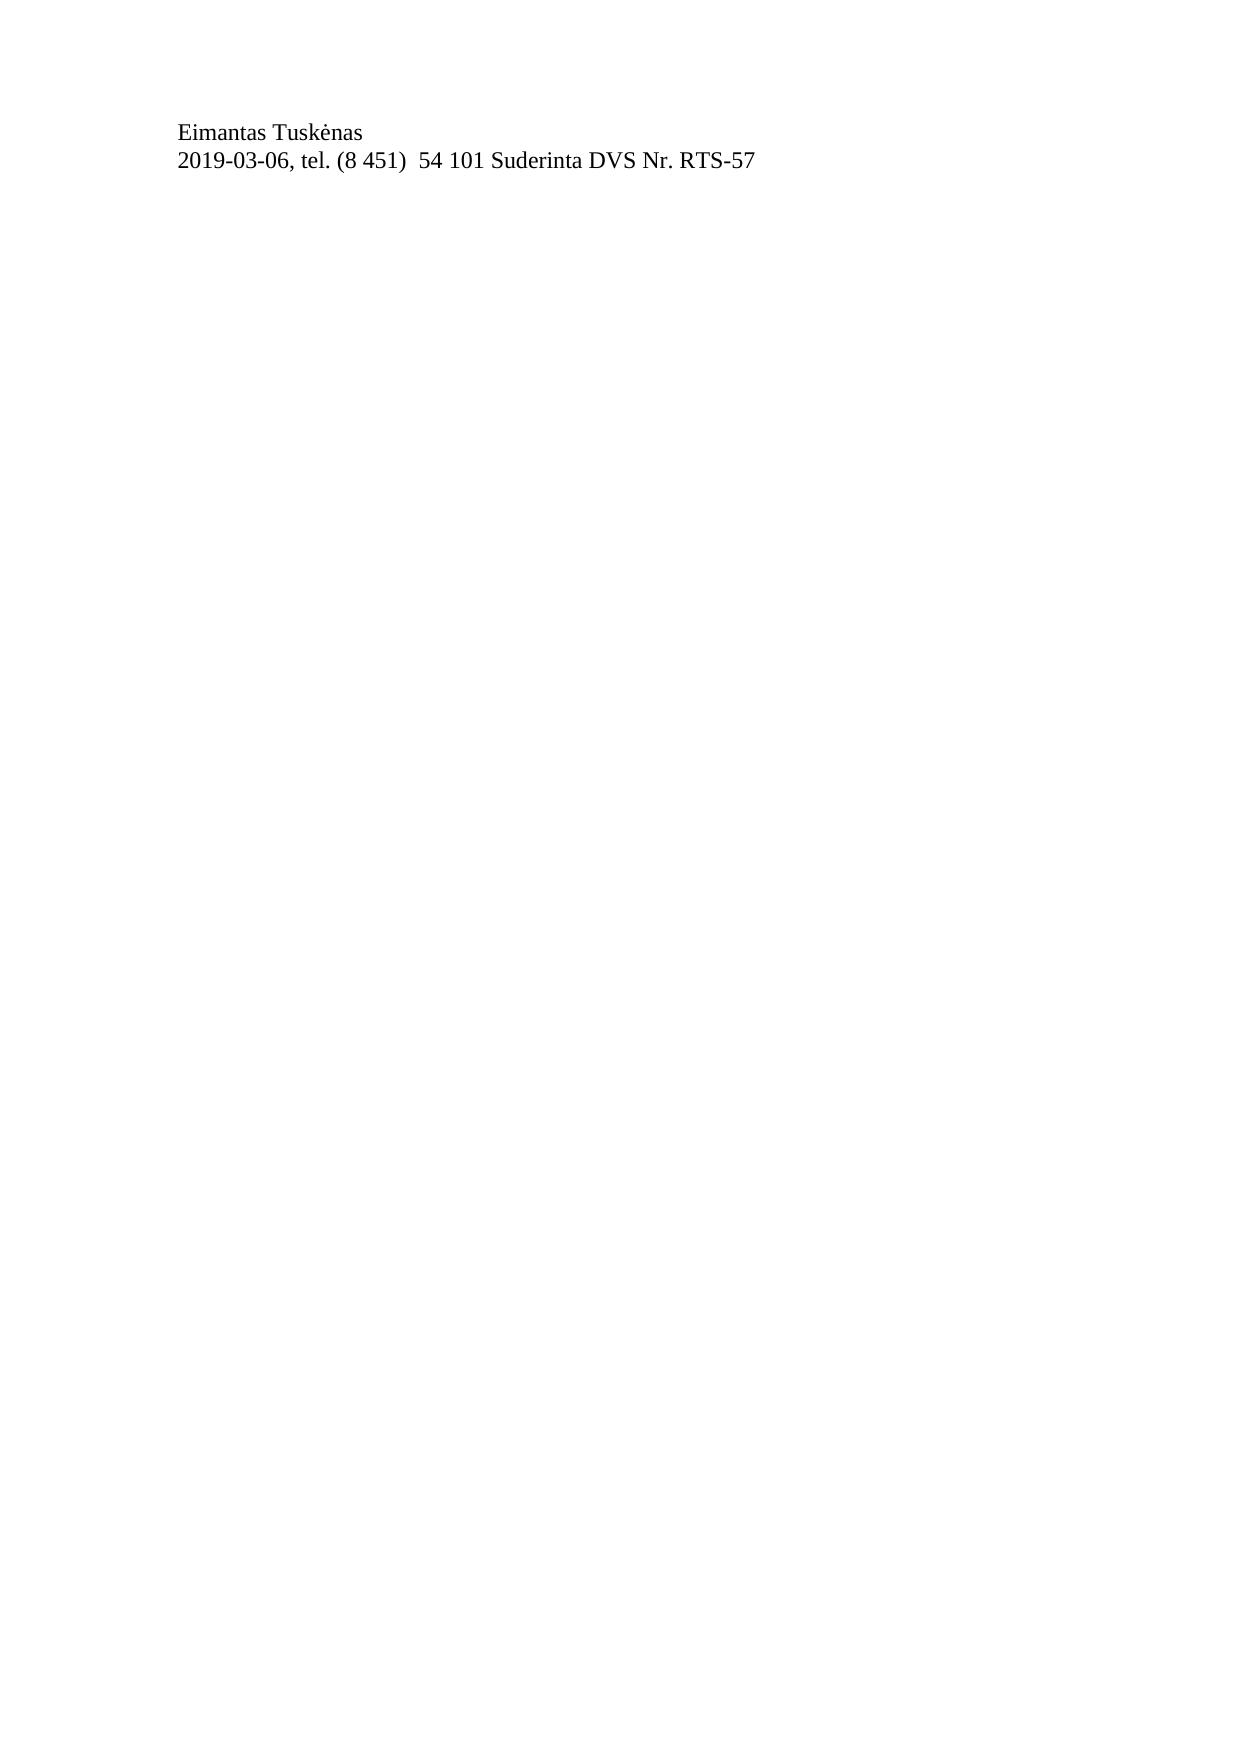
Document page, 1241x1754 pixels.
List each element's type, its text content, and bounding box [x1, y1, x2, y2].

text 2019-03-06, tel. (8 451) 54 101 Suderinta DVS Nr. RTS-57 [177, 146, 1181, 173]
text Eimantas Tuskėnas [177, 118, 1181, 146]
